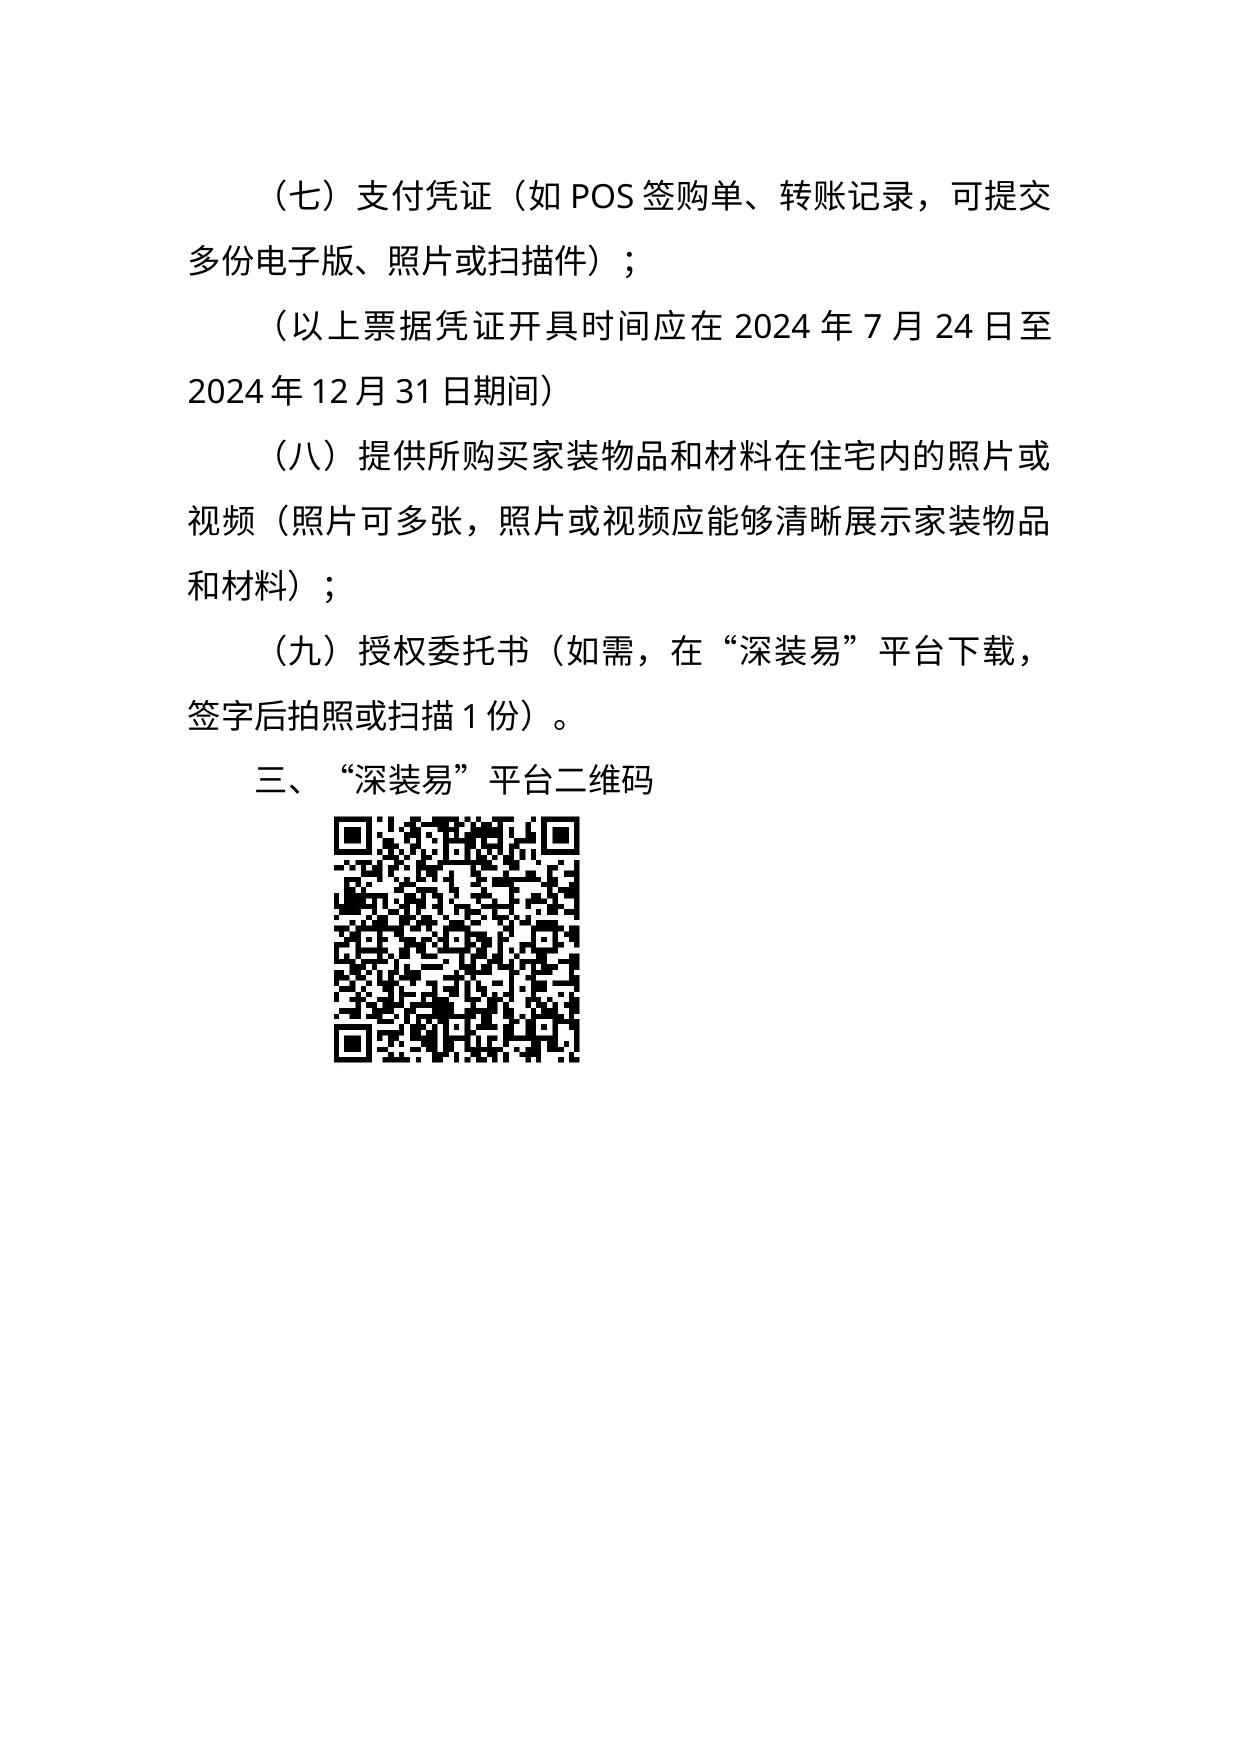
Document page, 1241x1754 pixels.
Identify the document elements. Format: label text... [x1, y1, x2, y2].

picture [319, 805, 592, 1078]
text 三、“深装易”平台二维码 [187, 747, 1053, 803]
text （八）提供所购买家装物品和材料在住宅内的照片或视频（照片可多张，照片或视频应能够清晰展示家装物品和材料）； [187, 422, 1053, 617]
text （九）授权委托书（如需，在“深装易”平台下载，签字后拍照或扫描1份）。 [187, 617, 1053, 747]
text （七）支付凭证（如POS签购单、转账记录，可提交多份电子版、照片或扫描件）； [187, 162, 1053, 292]
text （以上票据凭证开具时间应在2024年7月24日至2024年12月31日期间） [187, 292, 1053, 422]
